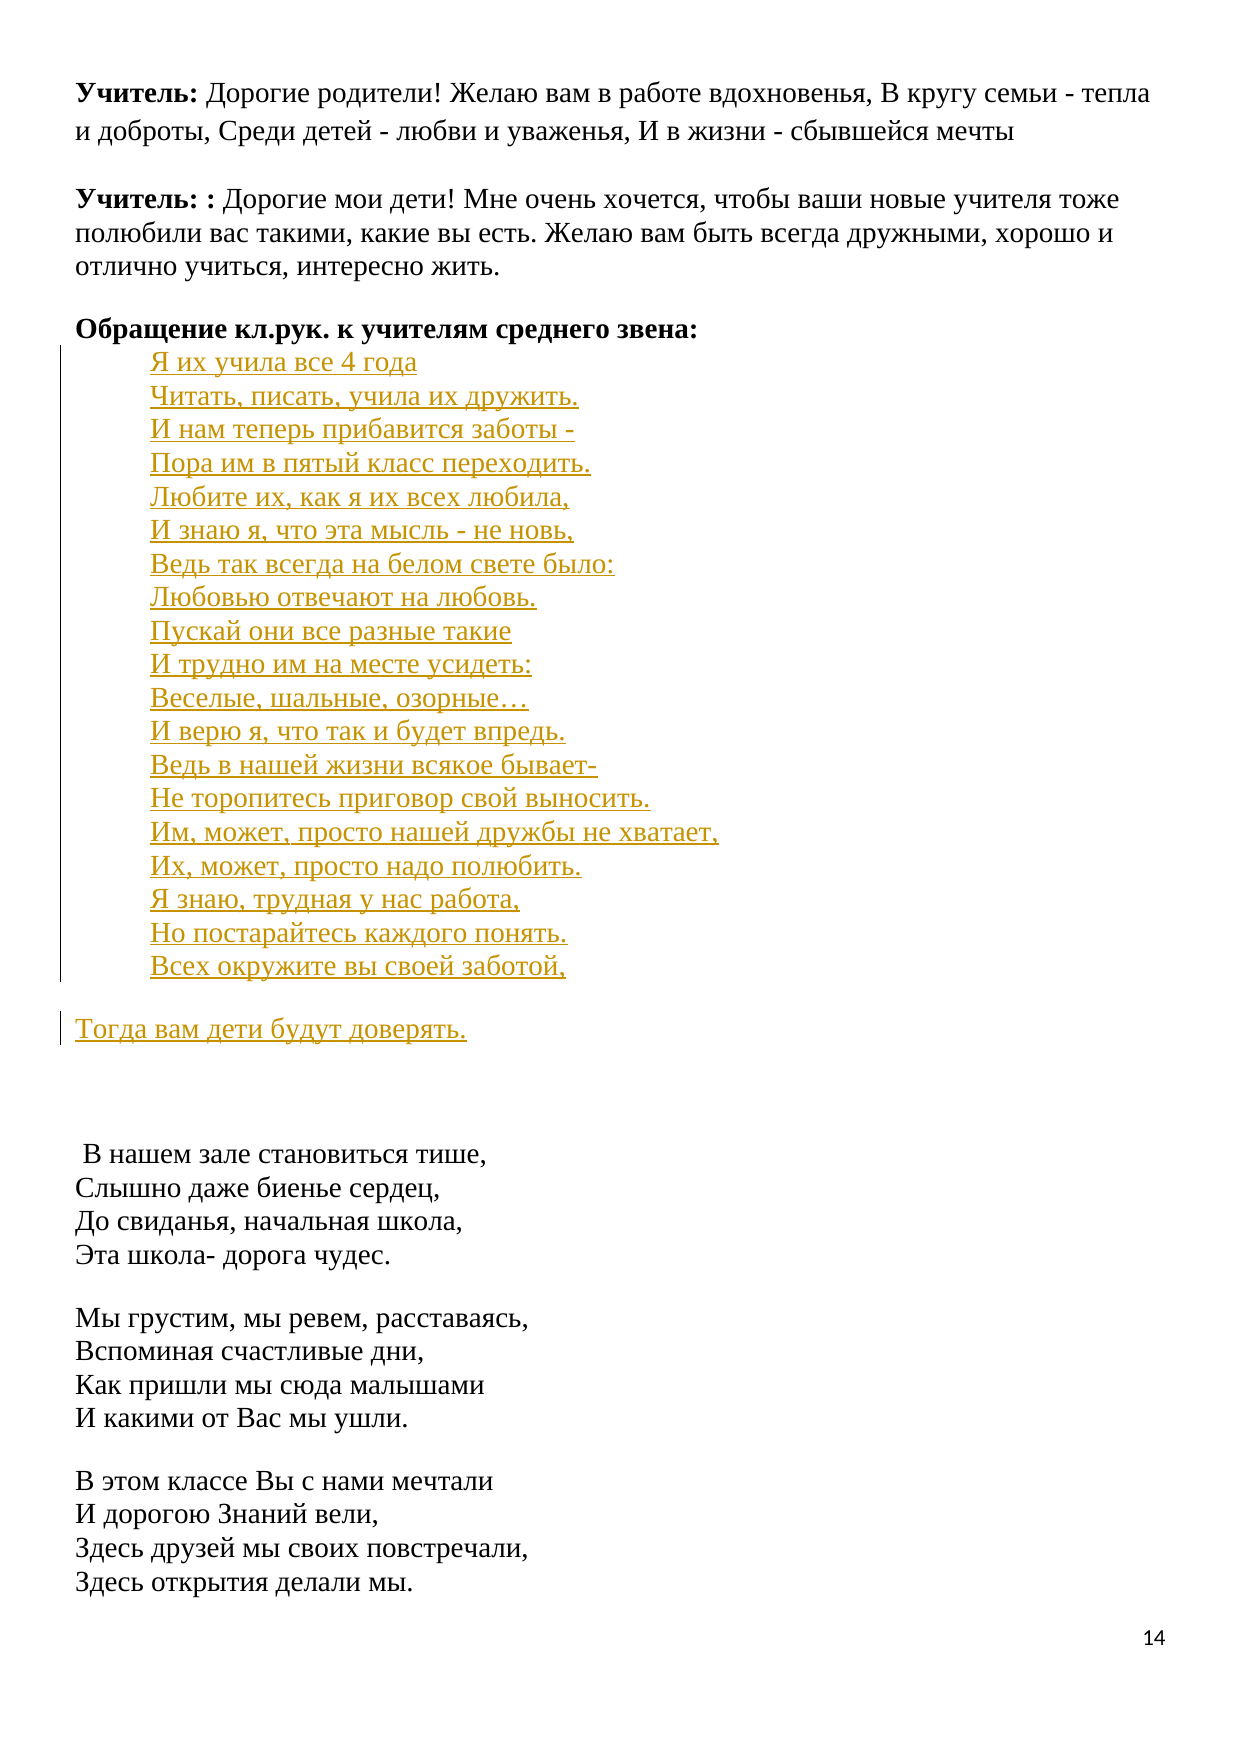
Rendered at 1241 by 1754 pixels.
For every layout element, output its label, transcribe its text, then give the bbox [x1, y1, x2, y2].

text Учитель: Дорогие родители! Желаю вам в работе вдохновенья, В кругу семьи - тепла и доброты, Среди детей - любви и уваженья, И в жизни - сбывшейся мечты [75, 75, 1165, 147]
text Обращение кл.рук. к учителям среднего звена: [75, 311, 1165, 344]
text В нашем зале становиться тише, Слышно даже биенье сердец, До свиданья, начальная школа, Эта школа- дорога чудес. [75, 1136, 1165, 1271]
text В этом классе Вы с нами мечтали И дорогою Знаний вели, Здесь друзей мы своих повстречали, Здесь открытия делали мы. [75, 1463, 1165, 1597]
text Мы грустим, мы ревем, расставаясь, Вспоминая счастливые дни, Как пришли мы сюда малышами И какими от Вас мы ушли. [75, 1300, 1165, 1434]
text Учитель: : Дорогие мои дети! Мне очень хочется, чтобы ваши новые учителя тоже полюбили вас такими, какие вы есть. Желаю вам быть всегда дружными, хорошо и отлично учиться, интересно жить. [75, 181, 1165, 282]
